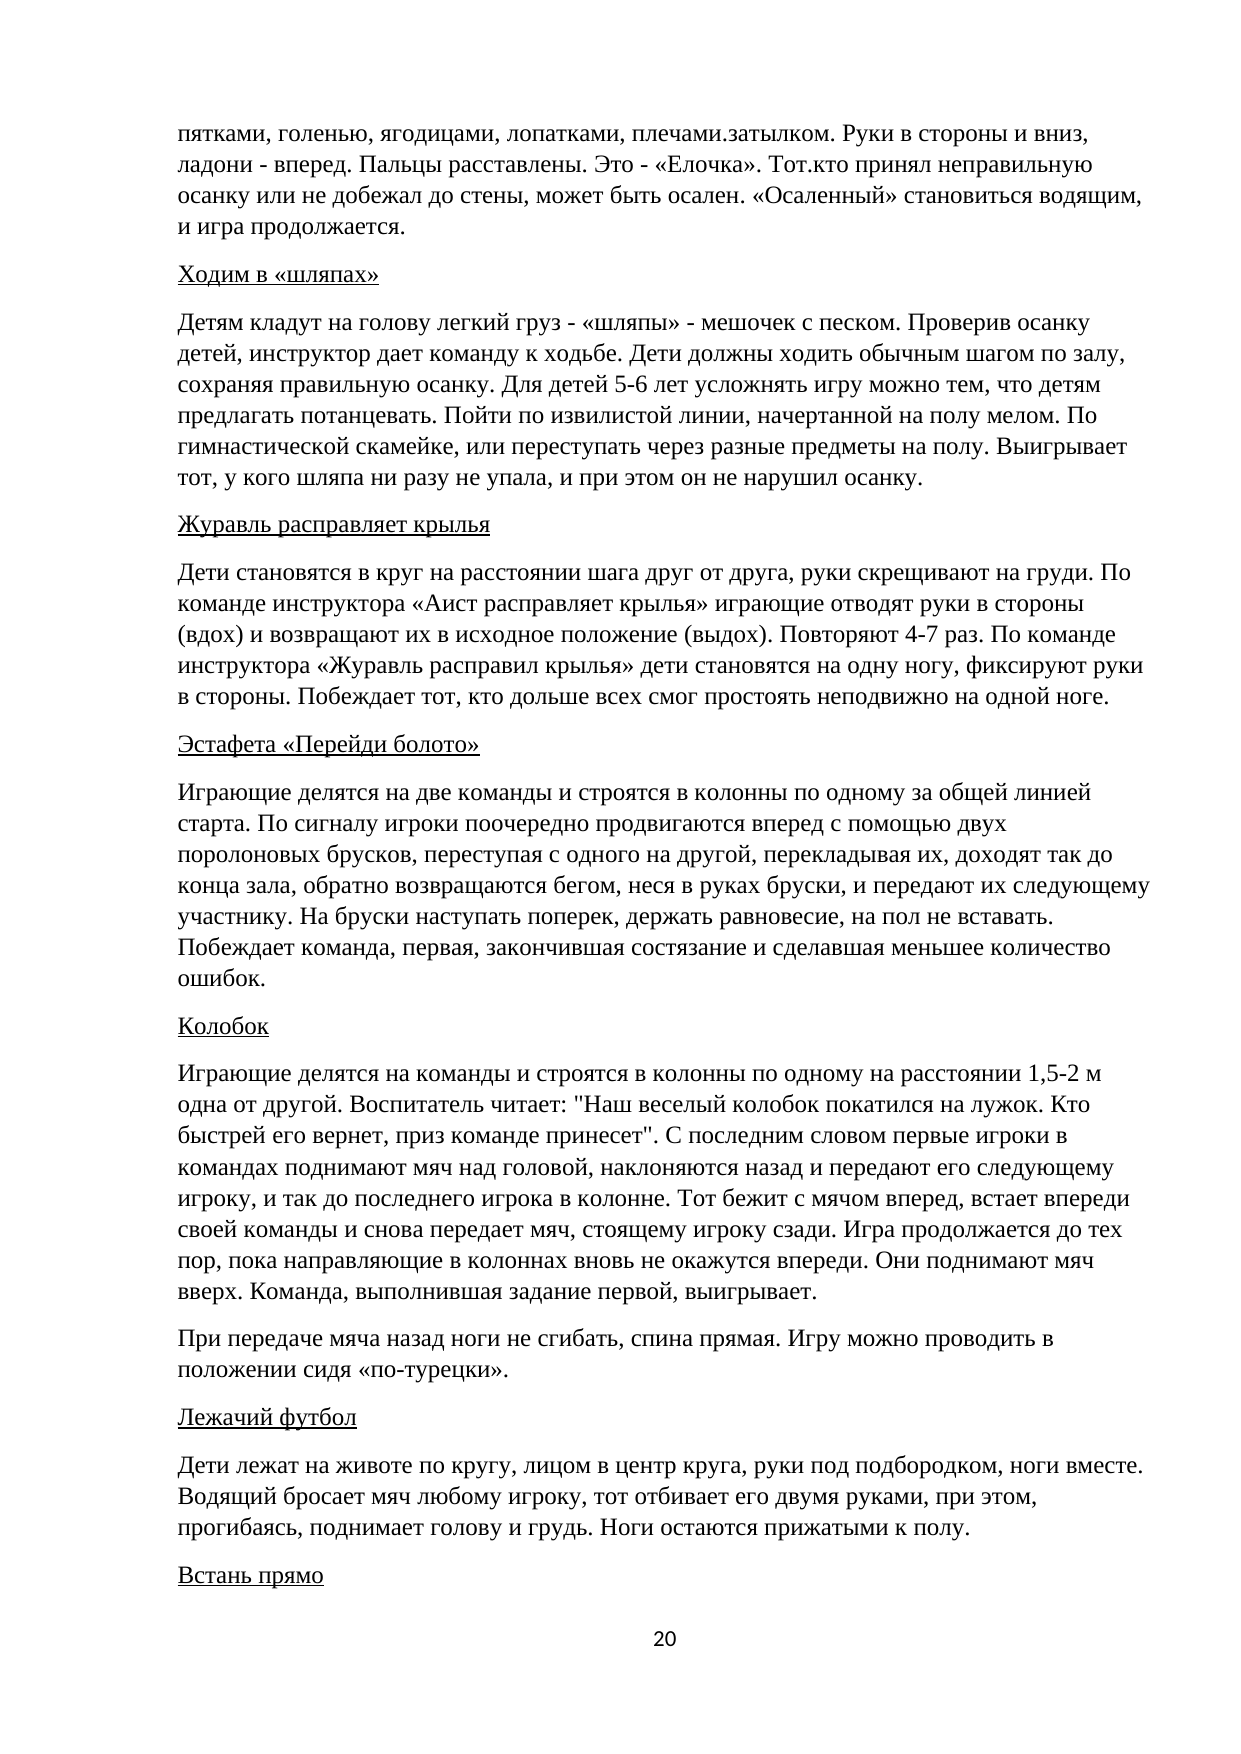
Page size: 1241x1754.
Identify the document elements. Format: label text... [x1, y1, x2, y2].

text Дети лежат на животе по кругу, лицом в центр круга, руки под подбородком, ноги вместе. Водящий бросает мяч любому игроку, тот отбивает его двумя руками, при этом, прогибаясь, поднимает голову и грудь. Ноги остаются прижатыми к полу. [177, 1450, 1152, 1541]
text Играющие делятся на две команды и строятся в колонны по одному за общей линией старта. По сигналу игроки поочередно продвигаются вперед с помощью двух поролоновых брусков, переступая с одного на другой, перекладывая их, доходят так до конца зала, обратно возвращаются бегом, неся в руках бруски, и передают их следующему участнику. На бруски наступать поперек, держать равновесие, на пол не вставать. Побеждает команда, первая, закончившая состязание и сделавшая меньшее количество ошибок. [177, 777, 1152, 992]
text Ходим в «шляпах» [177, 259, 1152, 288]
text При передаче мяча назад ноги не сгибать, спина прямая. Игру можно проводить в положении сидя «по-турецки». [177, 1323, 1152, 1383]
text Встань прямо [177, 1560, 1152, 1588]
text Журавль расправляет крылья [177, 509, 1152, 538]
text Эстафета «Перейди болото» [177, 729, 1152, 758]
text Играющие делятся на команды и строятся в колонны по одному на расстоянии 1,5-2 м одна от другой. Воспитатель читает: "Наш веселый колобок покатился на лужок. Кто быстрей его вернет, приз команде принесет". С последним словом первые игроки в командах поднимают мяч над головой, наклоняются назад и передают его следующему игроку, и так до последнего игрока в колонне. Тот бежит с мячом вперед, встает впереди своей команды и снова передает мяч, стоящему игроку сзади. Игра продолжается до тех пор, пока направляющие в колоннах вновь не окажутся впереди. Они поднимают мяч вверх. Команда, выполнившая задание первой, выигрывает. [177, 1058, 1152, 1304]
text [177, 118, 1152, 240]
text Колобок [177, 1011, 1152, 1039]
text Лежачий футбол [177, 1402, 1152, 1431]
text Детям кладут на голову легкий груз - «шляпы» - мешочек с песком. Проверив осанку детей, инструктор дает команду к ходьбе. Дети должны ходить обычным шагом по залу, сохраняя правильную осанку. Для детей 5-6 лет усложнять игру можно тем, что детям предлагать потанцевать. Пойти по извилистой линии, начертанной на полу мелом. По гимнастической скамейке, или переступать через разные предметы на полу. Выигрывает тот, у кого шляпа ни разу не упала, и при этом он не нарушил осанку. [177, 307, 1152, 491]
text Дети становятся в круг на расстоянии шага друг от друга, руки скрещивают на груди. По команде инструктора «Аист расправляет крылья» играющие отводят руки в стороны (вдох) и возвращают их в исходное положение (выдох). Повторяют 4-7 раз. По команде инструктора «Журавль расправил крылья» дети становятся на одну ногу, фиксируют руки в стороны. Побеждает тот, кто дольше всех смог простоять неподвижно на одной ноге. [177, 557, 1152, 710]
